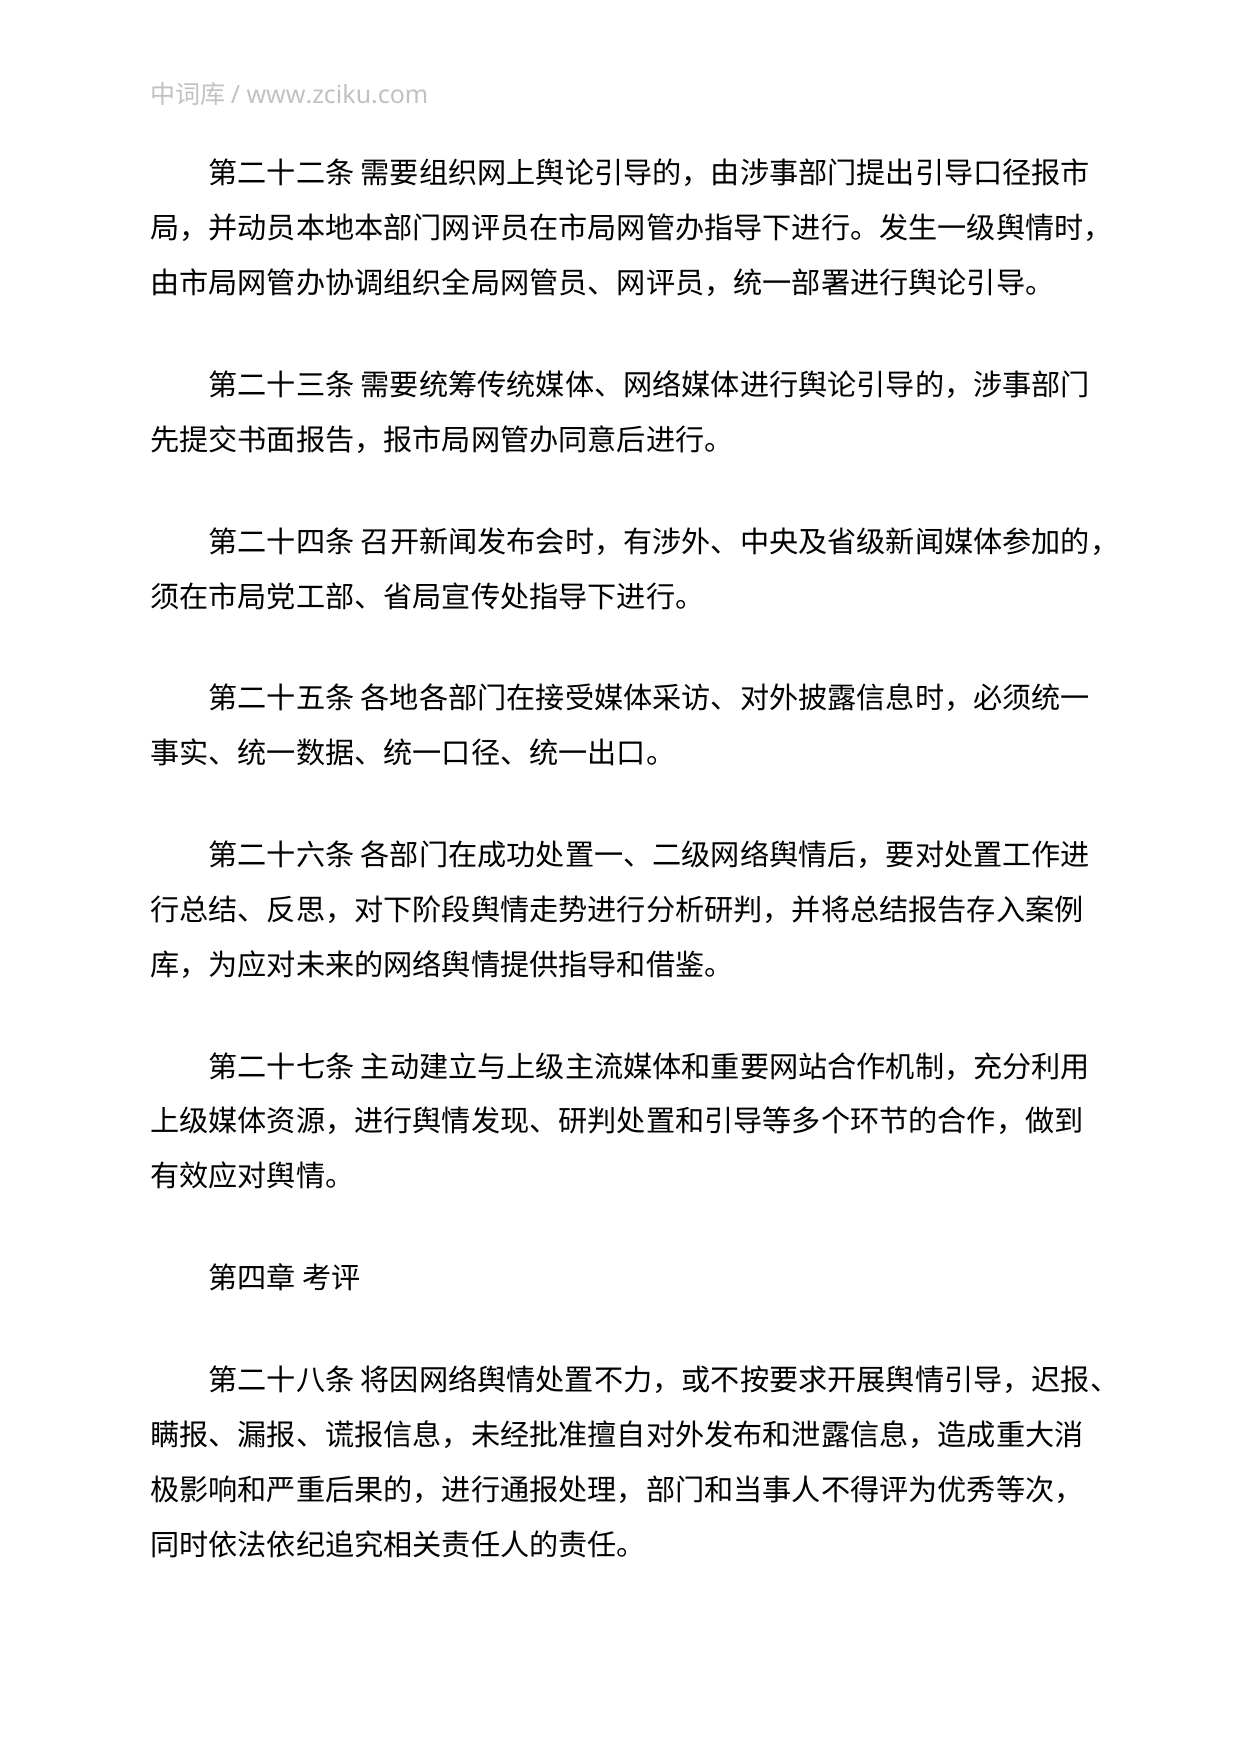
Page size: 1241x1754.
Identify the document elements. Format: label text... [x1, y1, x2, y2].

text 第二十二条 需要组织网上舆论引导的，由涉事部门提出引导口径报市局，并动员本地本部门网评员在市局网管办指导下进行。发生一级舆情时，由市局网管办协调组织全局网管员、网评员，统一部署进行舆论引导。 [150, 150, 1090, 302]
text 第二十三条 需要统筹传统媒体、网络媒体进行舆论引导的，涉事部门先提交书面报告，报市局网管办同意后进行。 [150, 362, 1090, 459]
text 第二十四条 召开新闻发布会时，有涉外、中央及省级新闻媒体参加的，须在市局党工部、省局宣传处指导下进行。 [150, 518, 1090, 615]
text 第四章 考评 [150, 1255, 1090, 1297]
text 第二十八条 将因网络舆情处置不力，或不按要求开展舆情引导，迟报、瞒报、漏报、谎报信息，未经批准擅自对外发布和泄露信息，造成重大消极影响和严重后果的，进行通报处理，部门和当事人不得评为优秀等次，同时依法依纪追究相关责任人的责任。 [150, 1356, 1090, 1563]
text 第二十五条 各地各部门在接受媒体采访、对外披露信息时，必须统一事实、统一数据、统一口径、统一出口。 [150, 675, 1090, 772]
text 第二十七条 主动建立与上级主流媒体和重要网站合作机制，充分利用上级媒体资源，进行舆情发现、研判处置和引导等多个环节的合作，做到有效应对舆情。 [150, 1043, 1090, 1195]
text 第二十六条 各部门在成功处置一、二级网络舆情后，要对处置工作进行总结、反思，对下阶段舆情走势进行分析研判，并将总结报告存入案例库，为应对未来的网络舆情提供指导和借鉴。 [150, 832, 1090, 984]
